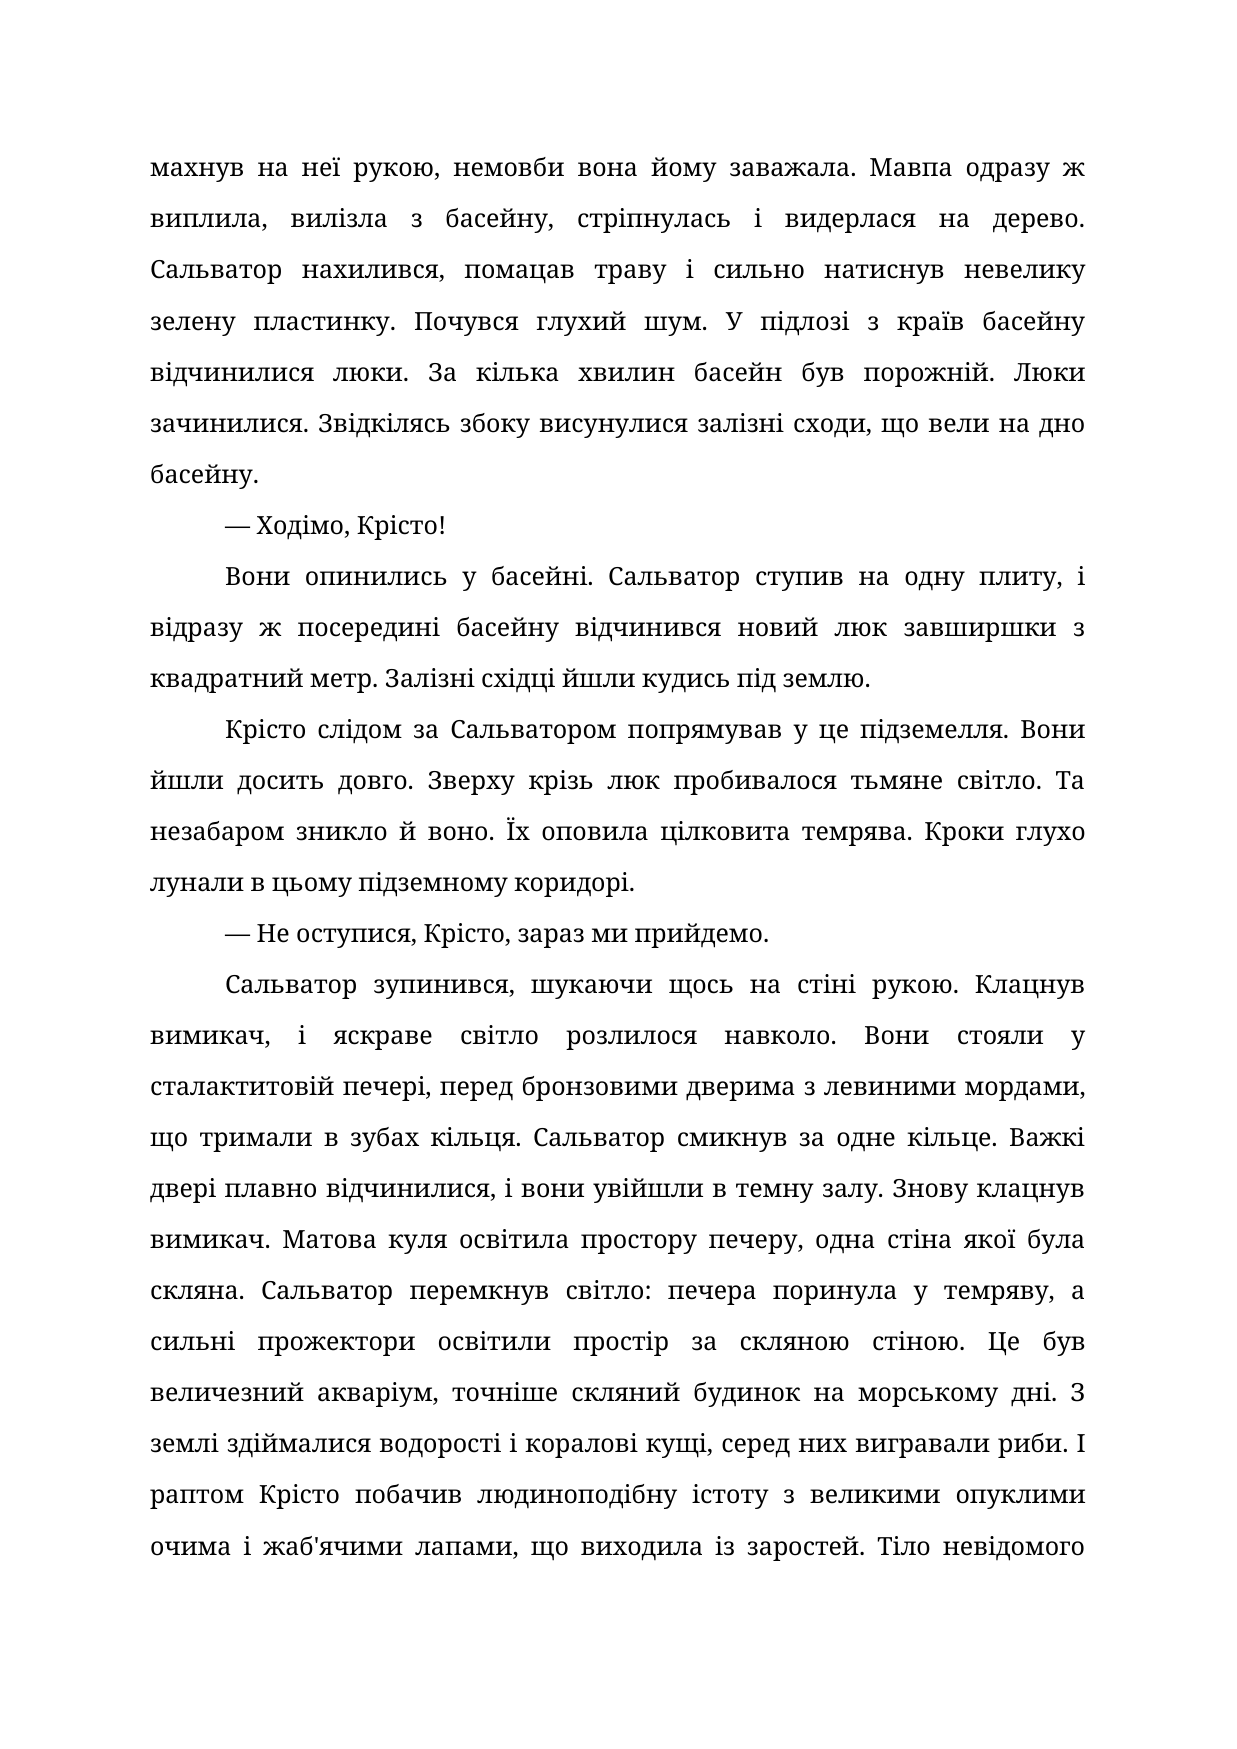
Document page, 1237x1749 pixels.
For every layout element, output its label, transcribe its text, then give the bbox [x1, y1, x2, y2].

text Вони опинились у басейні. Сальватор ступив на одну плиту, і відразу ж посередині басейну відчинився новий люк завширшки з квадратний метр. Залізні східці йшли кудись під землю. [150, 558, 1086, 694]
text — Ходімо, Крісто! [150, 507, 1086, 541]
text — Не оступися, Крісто, зараз ми прийдемо. [150, 916, 1086, 950]
text Крісто слідом за Сальватором попрямував у це підземелля. Вони йшли досить довго. Зверху крізь люк пробивалося тьмяне світло. Та незабаром зникло й воно. Їх оповила цілковита темрява. Кроки глухо лунали в цьому підземному коридорі. [150, 711, 1086, 899]
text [150, 967, 1086, 1562]
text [150, 150, 1086, 490]
